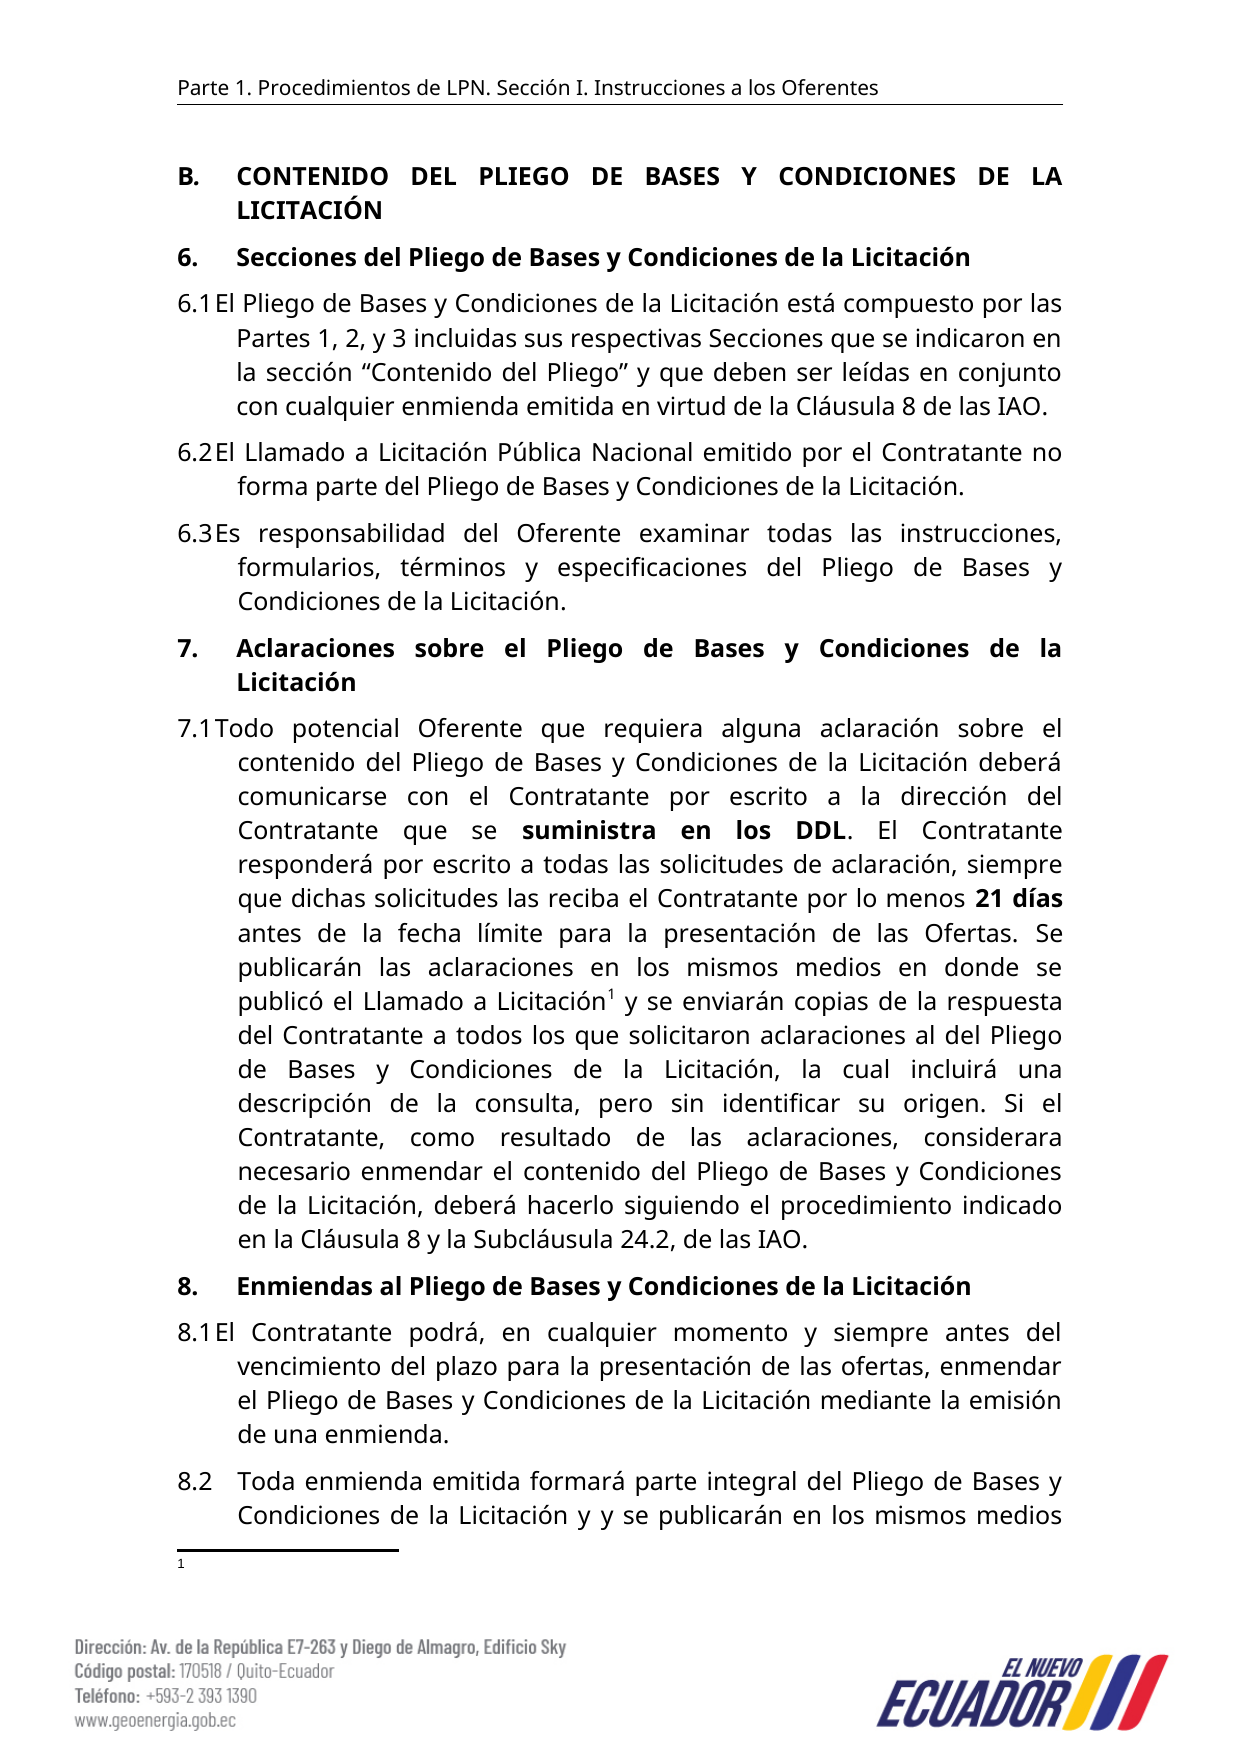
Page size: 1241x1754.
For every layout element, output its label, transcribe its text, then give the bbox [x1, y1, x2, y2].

list El Pliego de Bases y Condiciones de la Licitación está compuesto por las Partes 1, 2, y 3 incluidas sus respectivas Secciones que se indicaron en la sección “Contenido del Pliego” y que deben ser leídas en conjunto con cualquier enmienda emitida en virtud de la Cláusula 8 de las IAO. [177, 286, 1063, 422]
picture [2, 1631, 1241, 1754]
text 7. Aclaraciones sobre el Pliego de Bases y Condiciones de la Licitación [177, 630, 1063, 698]
list El Contratante podrá, en cualquier momento y siempre antes del vencimiento del plazo para la presentación de las ofertas, enmendar el Pliego de Bases y Condiciones de la Licitación mediante la emisión de una enmienda. [177, 1315, 1063, 1451]
list El Llamado a Licitación Pública Nacional emitido por el Contratante no forma parte del Pliego de Bases y Condiciones de la Licitación. [177, 435, 1063, 503]
text 6. Secciones del Pliego de Bases y Condiciones de la Licitación [177, 239, 1063, 274]
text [177, 1464, 1063, 1532]
list Es responsabilidad del Oferente examinar todas las instrucciones, formularios, términos y especificaciones del Pliego de Bases y Condiciones de la Licitación. [177, 516, 1063, 618]
text 8. Enmiendas al Pliego de Bases y Condiciones de la Licitación [177, 1268, 1063, 1302]
list Todo potencial Oferente que requiera alguna aclaración sobre el contenido del Pliego de Bases y Condiciones de la Licitación deberá comunicarse con el Contratante por escrito a la dirección del Contratante que se suministra en los DDL. El Contratante responderá por escrito a todas las solicitudes de aclaración, siempre que dichas solicitudes las reciba el Contratante por lo menos 21 días antes de la fecha límite para la presentación de las Ofertas. Se publicarán las aclaraciones en los mismos medios en donde se publicó el Llamado a Licitación y se enviarán copias de la respuesta del Contratante a todos los que solicitaron aclaraciones al del Pliego de Bases y Condiciones de la Licitación, la cual incluirá una descripción de la consulta, pero sin identificar su origen. Si el Contratante, como resultado de las aclaraciones, considerara necesario enmendar el contenido del Pliego de Bases y Condiciones de la Licitación, deberá hacerlo siguiendo el procedimiento indicado en la Cláusula 8 y la Subcláusula 24.2, de las IAO. [177, 711, 1063, 1256]
text B. CONTENIDO DEL PLIEGO DE BASES Y CONDICIONES DE LA LICITACIÓN [177, 159, 1063, 227]
